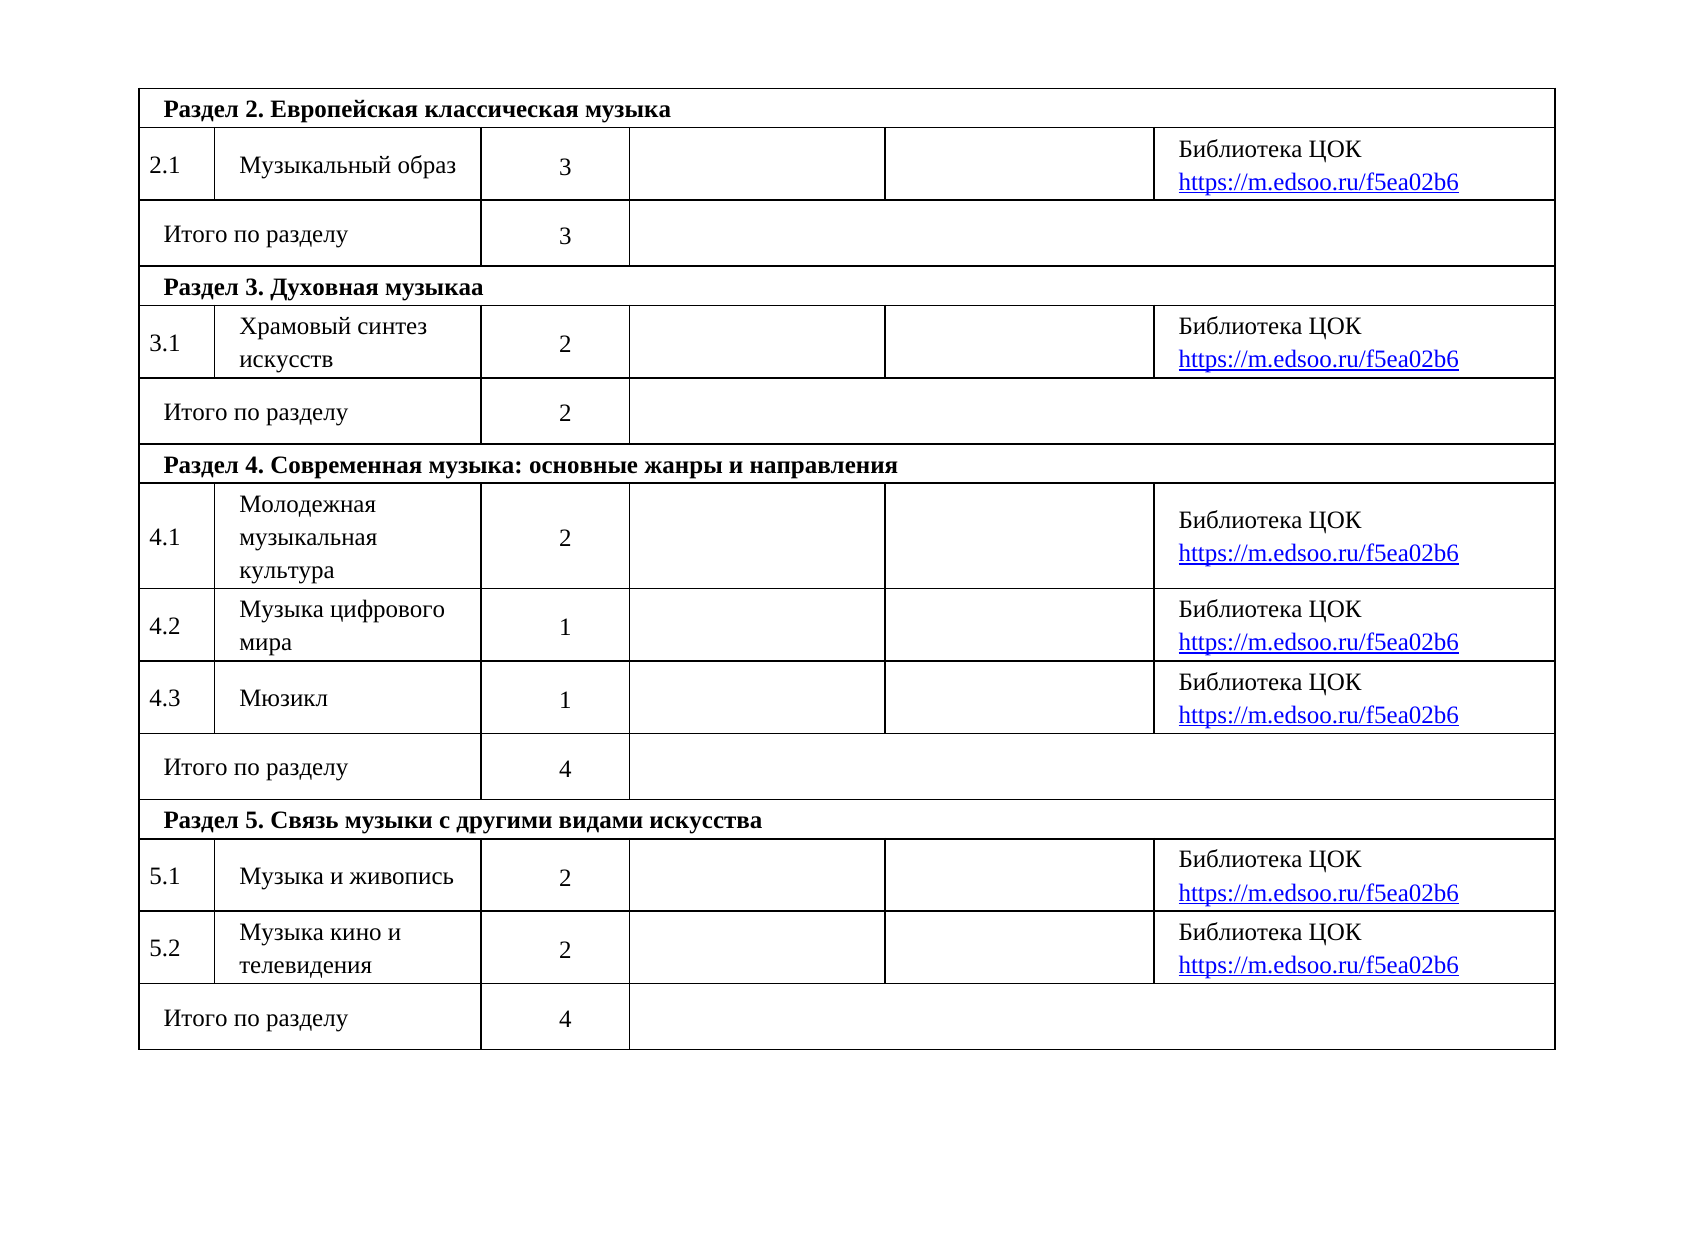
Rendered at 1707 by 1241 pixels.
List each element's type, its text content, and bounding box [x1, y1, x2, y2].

table_cell 2 [482, 379, 629, 443]
table_cell Библиотека ЦОК https://m.edsoo.ru/f5ea02b6 [1155, 840, 1554, 910]
table_cell Раздел 2. Европейская классическая музыка [140, 89, 1554, 127]
table_cell [630, 201, 1554, 265]
table_cell [886, 589, 1153, 660]
table_cell 5.2 [140, 912, 214, 983]
table_cell Мюзикл [215, 662, 480, 732]
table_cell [1155, 306, 1554, 377]
table_cell [630, 984, 1554, 1048]
table_cell [886, 484, 1153, 588]
table_cell Итого по разделу [140, 734, 480, 798]
table_cell Музыкальный образ [215, 128, 480, 199]
table_cell 3 [482, 201, 629, 265]
table_cell [886, 912, 1153, 983]
table_cell Раздел 4. Современная музыка: основные жанры и направления [140, 445, 1554, 482]
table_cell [1155, 128, 1554, 199]
table_cell 1 [482, 589, 629, 660]
table_cell 3.1 [140, 306, 214, 377]
table_cell 4.2 [140, 589, 214, 660]
table_cell Итого по разделу [140, 201, 480, 265]
table_cell Раздел 5. Связь музыки с другими видами искусства [140, 800, 1554, 838]
table_cell 5.1 [140, 840, 214, 910]
table_cell Итого по разделу [140, 379, 480, 443]
table_cell 2 [482, 306, 629, 377]
table_cell [886, 840, 1153, 910]
table_cell Музыка цифрового мира [215, 589, 480, 660]
table_cell Итого по разделу [140, 984, 480, 1048]
table_cell 4.1 [140, 484, 214, 588]
table_cell [630, 306, 884, 377]
table_cell 4.3 [140, 662, 214, 732]
table_cell [630, 734, 1554, 798]
table_cell Храмовый синтез искусств [215, 306, 480, 377]
table_cell [886, 306, 1153, 377]
table_cell 3 [482, 128, 629, 199]
table_cell Молодежная музыкальная культура [215, 484, 480, 588]
table_cell 2 [482, 840, 629, 910]
table_cell [630, 912, 884, 983]
table_cell Раздел 3. Духовная музыкаа [140, 267, 1554, 304]
table_cell [630, 484, 884, 588]
table_cell 2 [482, 484, 629, 588]
table_cell Библиотека ЦОК https://m.edsoo.ru/f5ea02b6 [1155, 912, 1554, 983]
table_cell 2 [482, 912, 629, 983]
table_cell Музыка кино и телевидения [215, 912, 480, 983]
table_cell [630, 379, 1554, 443]
table_cell 4 [482, 984, 629, 1048]
table_cell [630, 128, 884, 199]
table_cell [630, 589, 884, 660]
table_cell 1 [482, 662, 629, 732]
table_cell 2.1 [140, 128, 214, 199]
table_cell Библиотека ЦОК https://m.edsoo.ru/f5ea02b6 [1155, 662, 1554, 732]
table_cell Библиотека ЦОК https://m.edsoo.ru/f5ea02b6 [1155, 589, 1554, 660]
table_cell Музыка и живопись [215, 840, 480, 910]
table_cell [630, 662, 884, 732]
table_cell [886, 662, 1153, 732]
table_cell Библиотека ЦОК https://m.edsoo.ru/f5ea02b6 [1155, 484, 1554, 588]
table_cell [630, 840, 884, 910]
table_cell [886, 128, 1153, 199]
table_cell 4 [482, 734, 629, 798]
